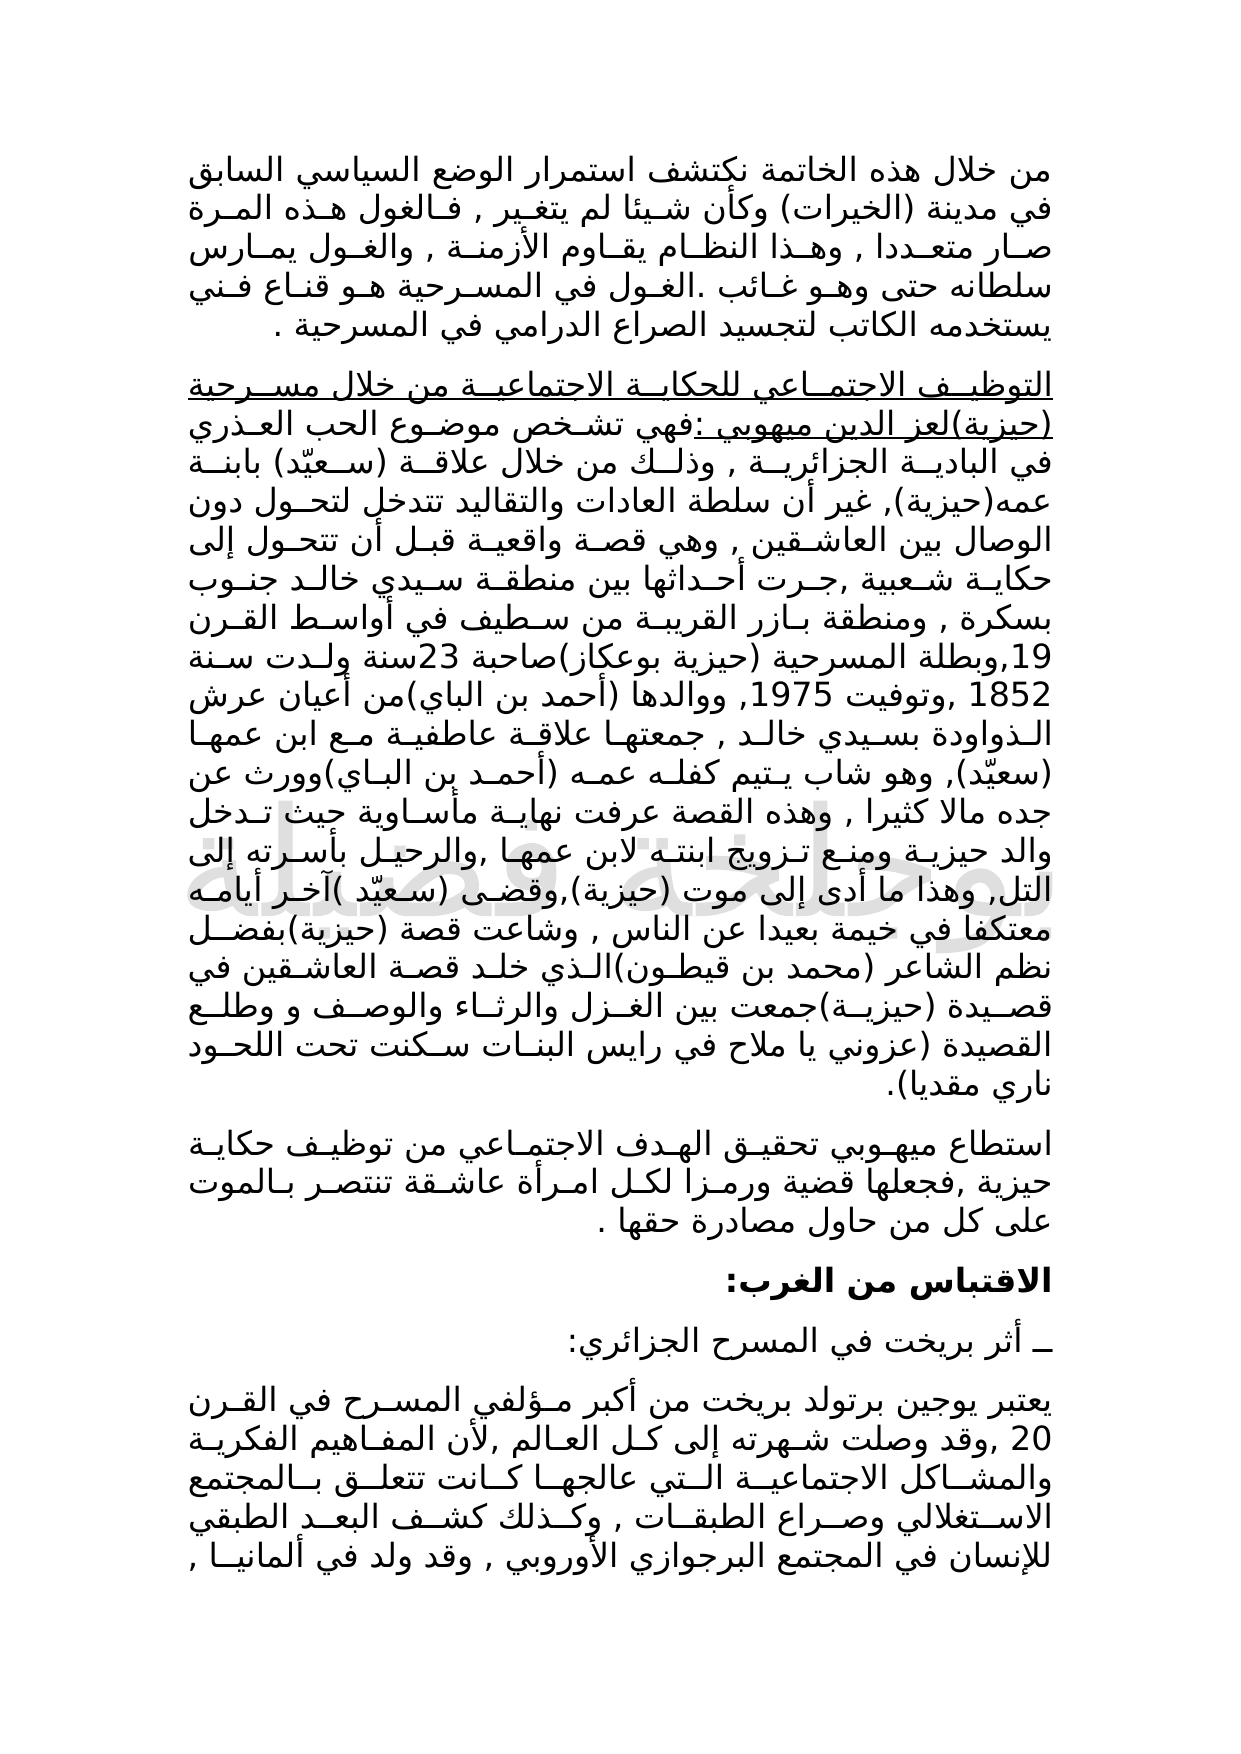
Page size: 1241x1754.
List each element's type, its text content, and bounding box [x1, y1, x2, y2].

text الاقتباس من الغرب: [187, 1262, 1053, 1300]
text التوظيف الاجتماعي للحكاية الاجتماعية من خلال مسرحية (حيزية)لعز الدين ميهوبي :فهي تشخص موضوع الحب العذري في البادية الجزائرية , وذلك من خلال علاقة (سعيّد) بابنة عمه(حيزية), غير أن سلطة العادات والتقاليد تتدخل لتحول دون الوصال بين العاشقين , وهي قصة واقعية قبل أن تتحول إلى حكاية شعبية ,جرت أحداثها بين منطقة سيدي خالد جنوب بسكرة , ومنطقة بازر القريبة من سطيف في أواسط القرن 19,وبطلة المسرحية (حيزية بوعكاز)صاحبة 23سنة ولدت سنة 1852 ,وتوفيت 1975, ووالدها (أحمد بن الباي)من أعيان عرش الذواودة بسيدي خالد , جمعتها علاقة عاطفية مع ابن عمها (سعيّد), وهو شاب يتيم كفله عمه (أحمد بن الباي)وورث عن جده مالا كثيرا , وهذه القصة عرفت نهاية مأساوية حيث تدخل والد حيزية ومنع تزويج ابنته لابن عمها ,والرحيل بأسرته إلى التل, وهذا ما أدى إلى موت (حيزية),وقضى (سعيّد )آخر أيامه معتكفا في خيمة بعيدا عن الناس , وشاعت قصة (حيزية)بفضل نظم الشاعر (محمد بن قيطون)الذي خلد قصة العاشقين في قصيدة (حيزية)جمعت بين الغزل والرثاء والوصف و وطلع القصيدة (عزوني يا ملاح في رايس البنات سكنت تحت اللحود ناري مقديا). [187, 399, 1053, 1103]
text استطاع ميهوبي تحقيق الهدف الاجتماعي من توظيف حكاية حيزية ,فجعلها قضية ورمزا لكل امرأة عاشقة تنتصر بالموت على كل من حاول مصادرة حقها . [187, 1124, 1053, 1241]
text ــ أثر بريخت في المسرح الجزائري: [187, 1321, 1053, 1360]
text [187, 1381, 1053, 1575]
text من خلال هذه الخاتمة نكتشف استمرار الوضع السياسي السابق في مدينة (الخيرات) وكأن شيئا لم يتغير , فالغول هذه المرة صار متعددا , وهذا النظام يقاوم الأزمنة , والغول يمارس سلطانه حتى وهو غائب .الغول في المسرحية هو قناع فني يستخدمه الكاتب لتجسيد الصراع الدرامي في المسرحية . [187, 150, 1053, 344]
